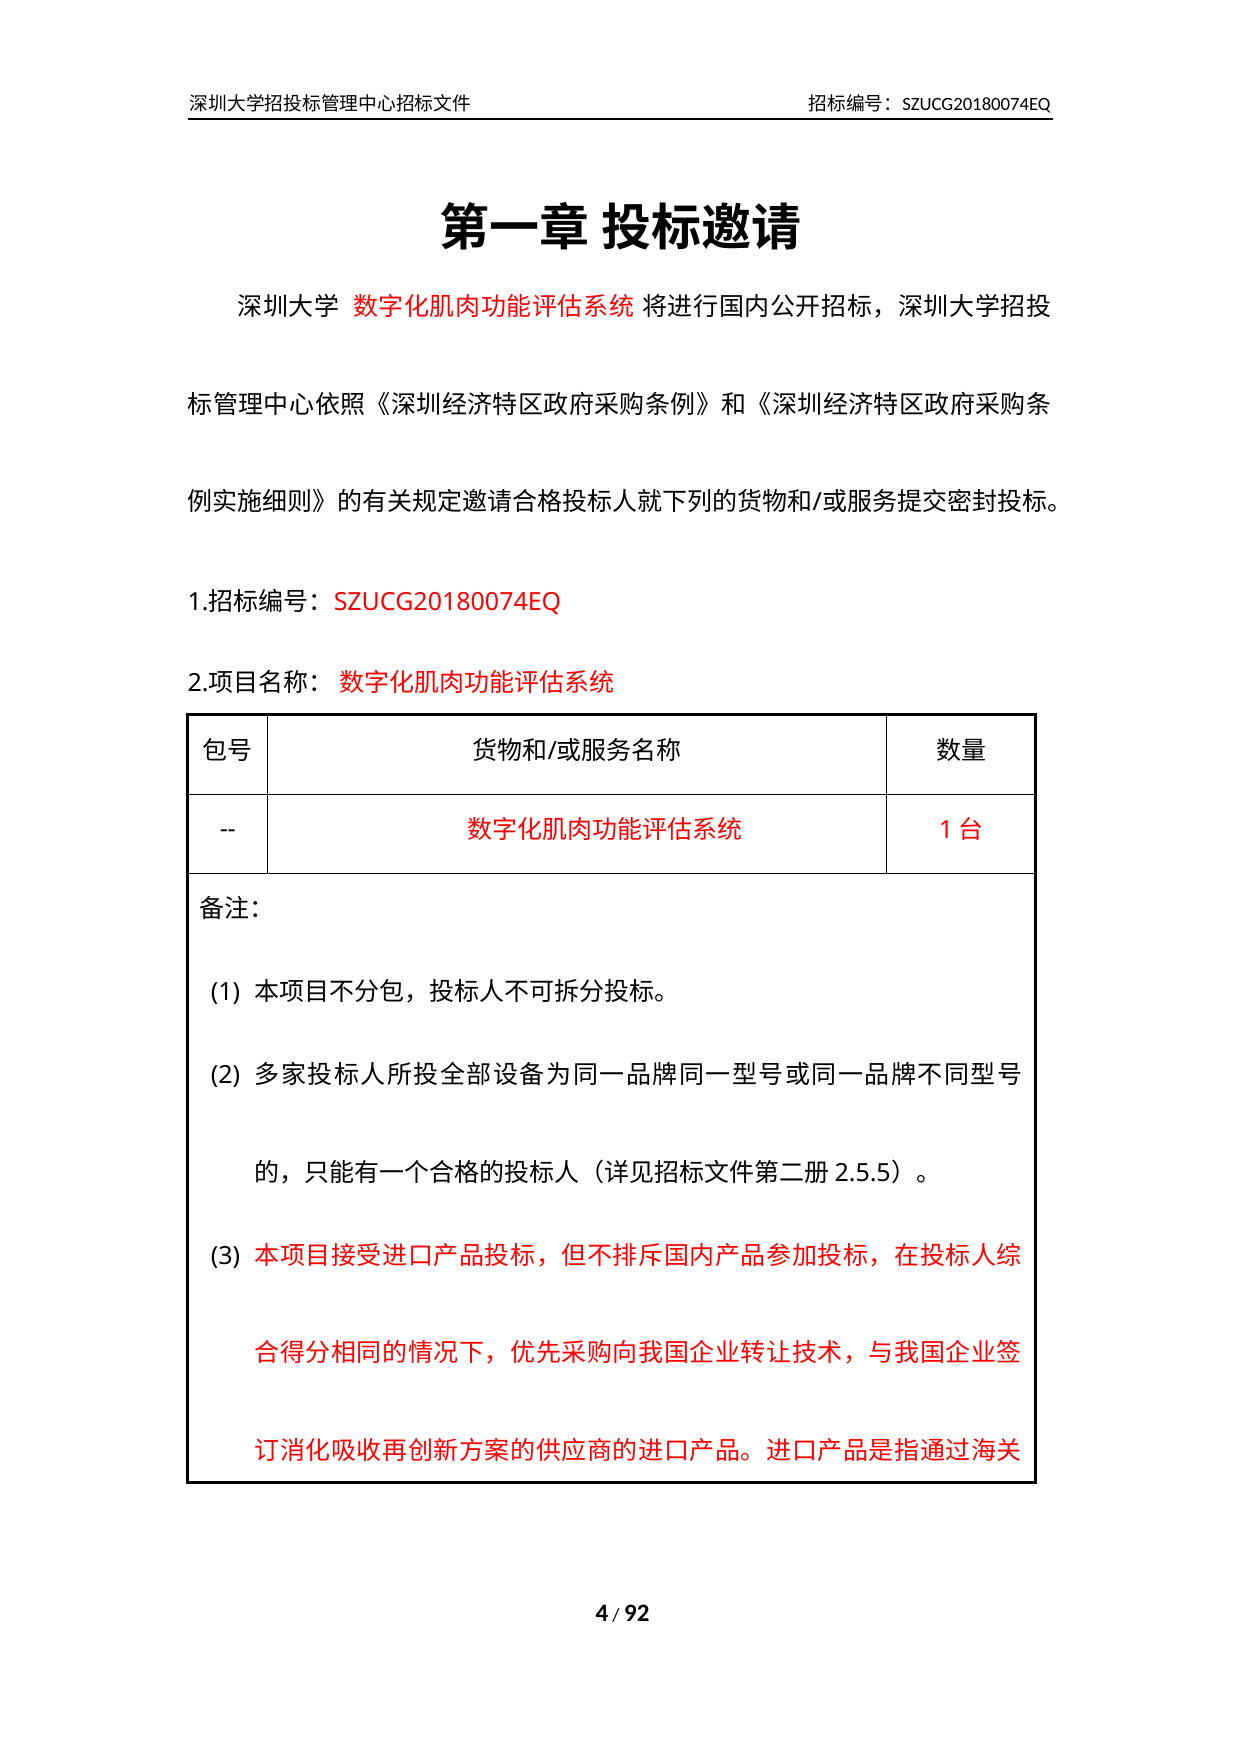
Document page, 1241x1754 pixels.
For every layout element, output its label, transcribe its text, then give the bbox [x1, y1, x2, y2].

text 2.项目名称： 数字化肌肉功能评估系统 [187, 648, 1053, 713]
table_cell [189, 874, 1034, 1481]
table_header 货物和/或服务名称 [268, 716, 886, 793]
text 1.招标编号：SZUCG20180074EQ [187, 567, 1053, 632]
table_cell 数字化肌肉功能评估系统 [268, 795, 886, 873]
table_cell 1台 [887, 795, 1034, 873]
text 第一章 投标邀请 [187, 175, 1053, 272]
table_header 数量 [887, 716, 1034, 793]
text 深圳大学 数字化肌肉功能评估系统 将进行国内公开招标，深圳大学招投标管理中心依照《深圳经济特区政府采购条例》和《深圳经济特区政府采购条例实施细则》的有关规定邀请合格投标人就下列的货物和/或服务提交密封投标。 [187, 272, 1053, 532]
table_cell -- [189, 795, 267, 873]
table_header 包号 [189, 716, 267, 793]
